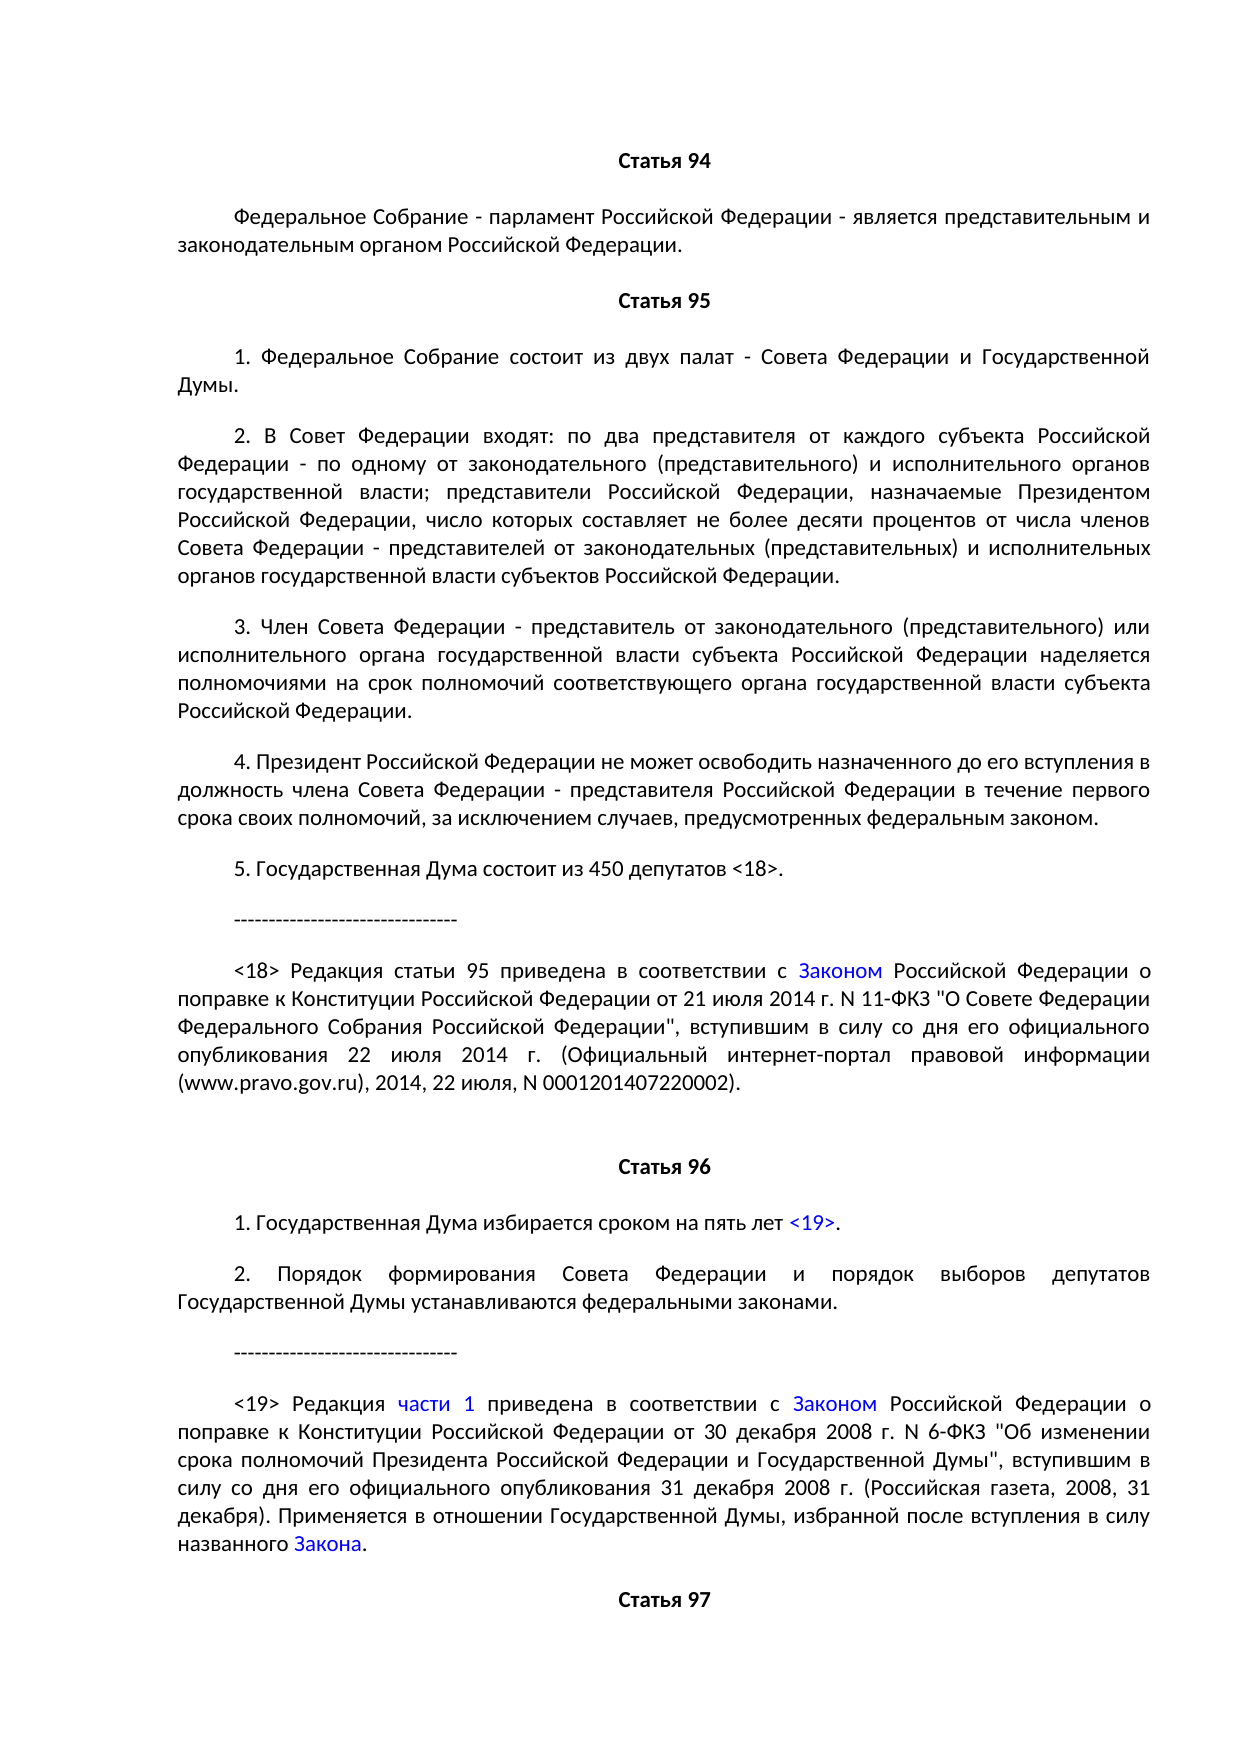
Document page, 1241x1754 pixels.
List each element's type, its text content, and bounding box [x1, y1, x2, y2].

text 1. Федеральное Собрание состоит из двух палат - Совета Федерации и Государственной Думы. [177, 342, 1152, 398]
text 1. Государственная Дума избирается сроком на пять лет <19>. [177, 1208, 1152, 1236]
text 5. Государственная Дума состоит из 450 депутатов <18>. [177, 854, 1152, 882]
text -------------------------------- [177, 905, 1152, 933]
text 2. Порядок формирования Совета Федерации и порядок выборов депутатов Государственной Думы устанавливаются федеральными законами. [177, 1259, 1152, 1315]
text Федеральное Собрание - парламент Российской Федерации - является представительным и законодательным органом Российской Федерации. [177, 202, 1152, 258]
text <18> Редакция статьи 95 приведена в соответствии с Законом Российской Федерации о поправке к Конституции Российской Федерации от 21 июля 2014 г. N 11-ФКЗ "О Совете Федерации Федерального Собрания Российской Федерации", вступившим в силу со дня его официального опубликования 22 июля 2014 г. (Официальный интернет-портал правовой информации (www.pravo.gov.ru), 2014, 22 июля, N 0001201407220002). [177, 956, 1152, 1096]
text 2. В Совет Федерации входят: по два представителя от каждого субъекта Российской Федерации - по одному от законодательного (представительного) и исполнительного органов государственной власти; представители Российской Федерации, назначаемые Президентом Российской Федерации, число которых составляет не более десяти процентов от числа членов Совета Федерации - представителей от законодательных (представительных) и исполнительных органов государственной власти субъектов Российской Федерации. [177, 421, 1152, 589]
title Статья 95 [177, 286, 1152, 314]
text <19> Редакция части 1 приведена в соответствии с Законом Российской Федерации о поправке к Конституции Российской Федерации от 30 декабря 2008 г. N 6-ФКЗ "Об изменении срока полномочий Президента Российской Федерации и Государственной Думы", вступившим в силу со дня его официального опубликования 31 декабря 2008 г. (Российская газета, 2008, 31 декабря). Применяется в отношении Государственной Думы, избранной после вступления в силу названного Закона. [177, 1389, 1152, 1557]
text -------------------------------- [177, 1338, 1152, 1366]
text 3. Член Совета Федерации - представитель от законодательного (представительного) или исполнительного органа государственной власти субъекта Российской Федерации наделяется полномочиями на срок полномочий соответствующего органа государственной власти субъекта Российской Федерации. [177, 612, 1152, 724]
text 4. Президент Российской Федерации не может освободить назначенного до его вступления в должность члена Совета Федерации - представителя Российской Федерации в течение первого срока своих полномочий, за исключением случаев, предусмотренных федеральным законом. [177, 747, 1152, 831]
title Статья 97 [177, 1585, 1152, 1613]
title Статья 96 [177, 1152, 1152, 1180]
title Статья 94 [177, 146, 1152, 174]
